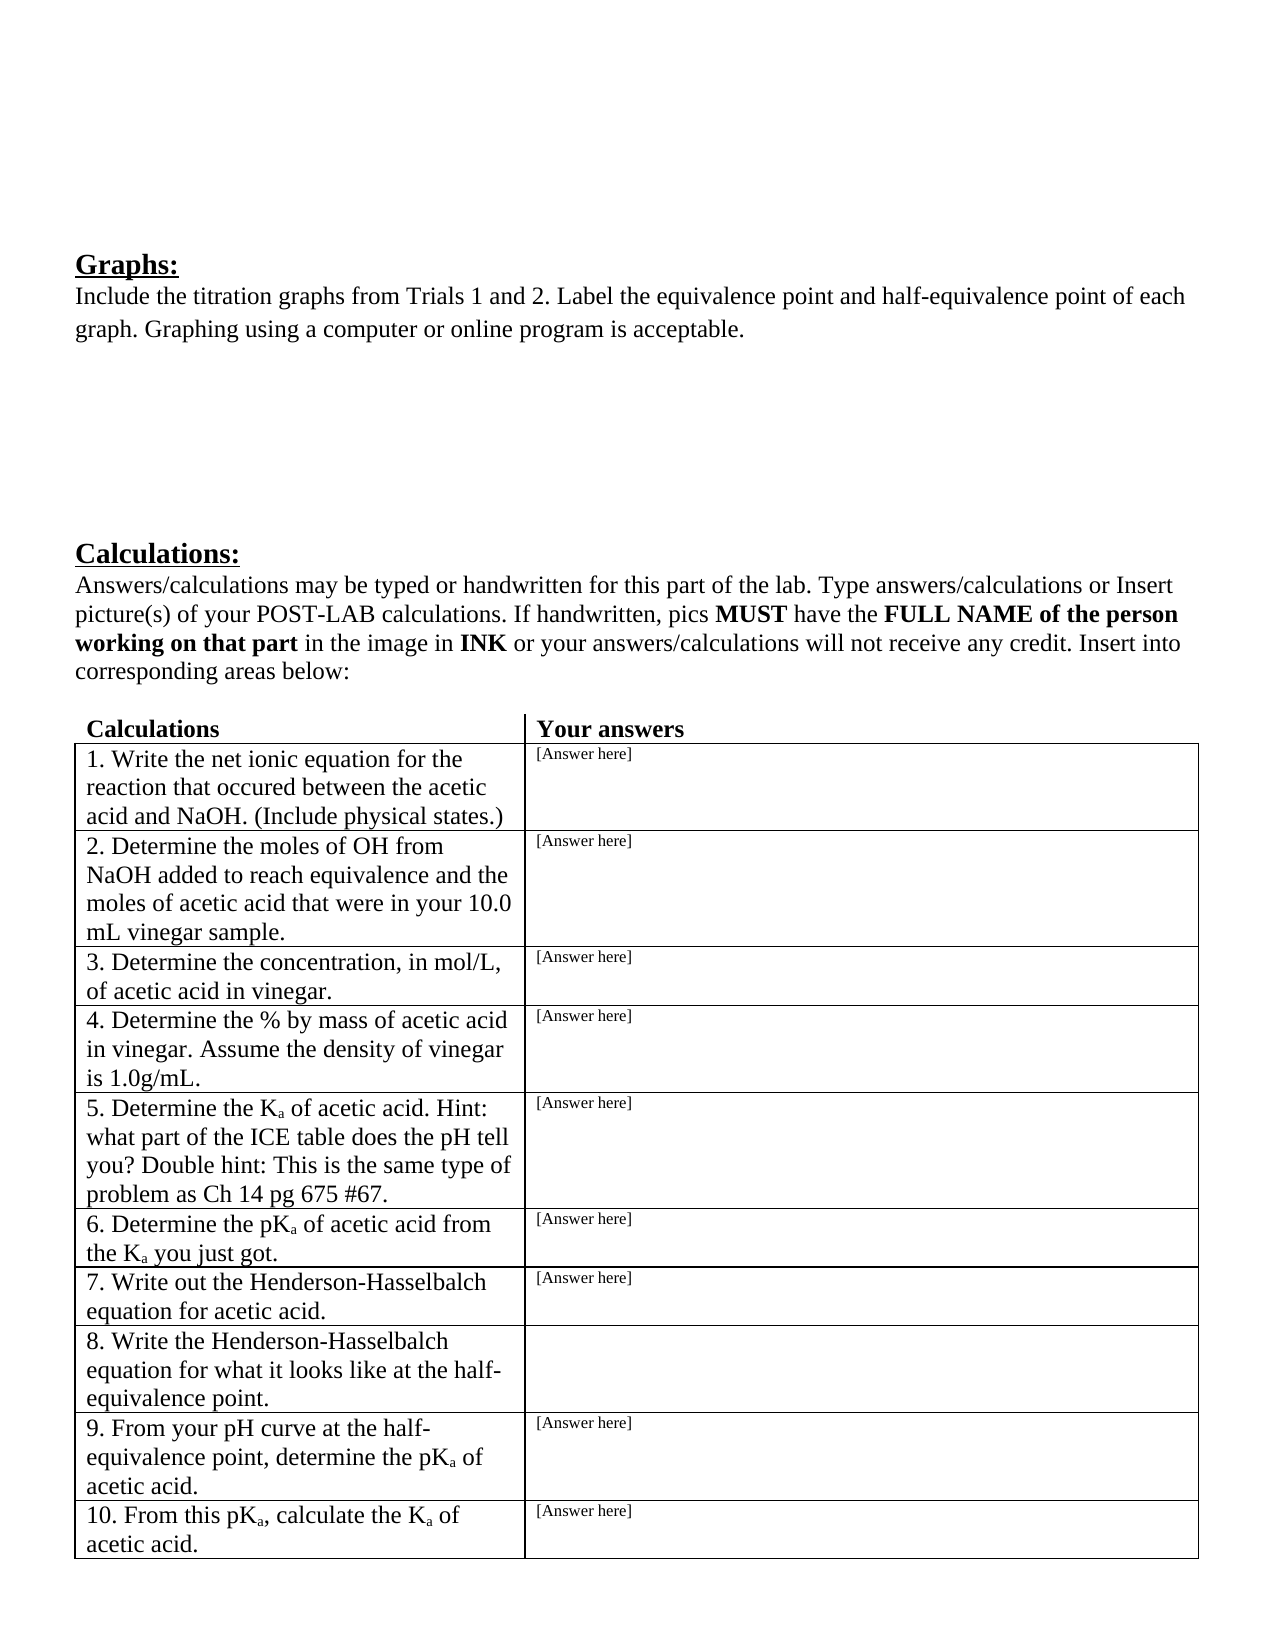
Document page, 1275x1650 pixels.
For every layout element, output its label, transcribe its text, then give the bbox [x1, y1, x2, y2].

table_cell 10. From this pKa, calculate the Ka of acetic acid. [76, 1501, 524, 1558]
table_cell 4. Determine the % by mass of acetic acid in vinegar. Assume the density of vinegar is 1.0g/mL. [76, 1006, 524, 1092]
text Answers/calculations may be typed or handwritten for this part of the lab. Type answers/calculations or Insert picture(s) of your POST-LAB calculations. If handwritten, pics MUST have the FULL NAME of the person working on that part in the image in INK or your answers/calculations will not receive any credit. Insert into corresponding areas below: [75, 570, 1200, 685]
table_cell 2. Determine the moles of OH from NaOH added to reach equivalence and the moles of acetic acid that were in your 10.0 mL vinegar sample. [76, 831, 524, 946]
table_cell [Answer here] [526, 1501, 1198, 1558]
table_cell 8. Write the Henderson-Hasselbalch equation for what it looks like at the half-equivalence point. [76, 1326, 524, 1412]
table_cell [526, 1326, 1198, 1412]
table_cell 7. Write out the Henderson-Hasselbalch equation for acetic acid. [76, 1268, 524, 1325]
text Calculations: [75, 537, 1200, 570]
table_cell [Answer here] [526, 1006, 1198, 1092]
text Graphs: [75, 247, 1200, 281]
table_header Calculations [75, 714, 524, 743]
table_cell [Answer here] [526, 947, 1198, 1004]
table_cell [Answer here] [526, 1209, 1198, 1266]
table_cell 6. Determine the pKa of acetic acid from the Ka you just got. [76, 1209, 524, 1266]
text Include the titration graphs from Trials 1 and 2. Label the equivalence point and half-equivalence point of each graph. Graphing using a computer or online program is acceptable. [75, 281, 1200, 343]
table_cell [Answer here] [526, 1413, 1198, 1499]
table_cell [Answer here] [526, 744, 1198, 830]
table_cell [Answer here] [526, 831, 1198, 946]
table_cell 3. Determine the concentration, in mol/L, of acetic acid in vinegar. [76, 947, 524, 1004]
table_cell [Answer here] [526, 1268, 1198, 1325]
table_cell 5. Determine the Ka of acetic acid. Hint: what part of the ICE table does the pH tell you? Double hint: This is the same type of problem as Ch 14 pg 675 #67. [76, 1093, 524, 1208]
table_header Your answers [526, 714, 1199, 743]
table_cell 1. Write the net ionic equation for the reaction that occured between the acetic acid and NaOH. (Include physical states.) [76, 744, 524, 830]
table_cell 9. From your pH curve at the half-equivalence point, determine the pKa of acetic acid. [76, 1413, 524, 1499]
table_cell [Answer here] [526, 1093, 1198, 1208]
